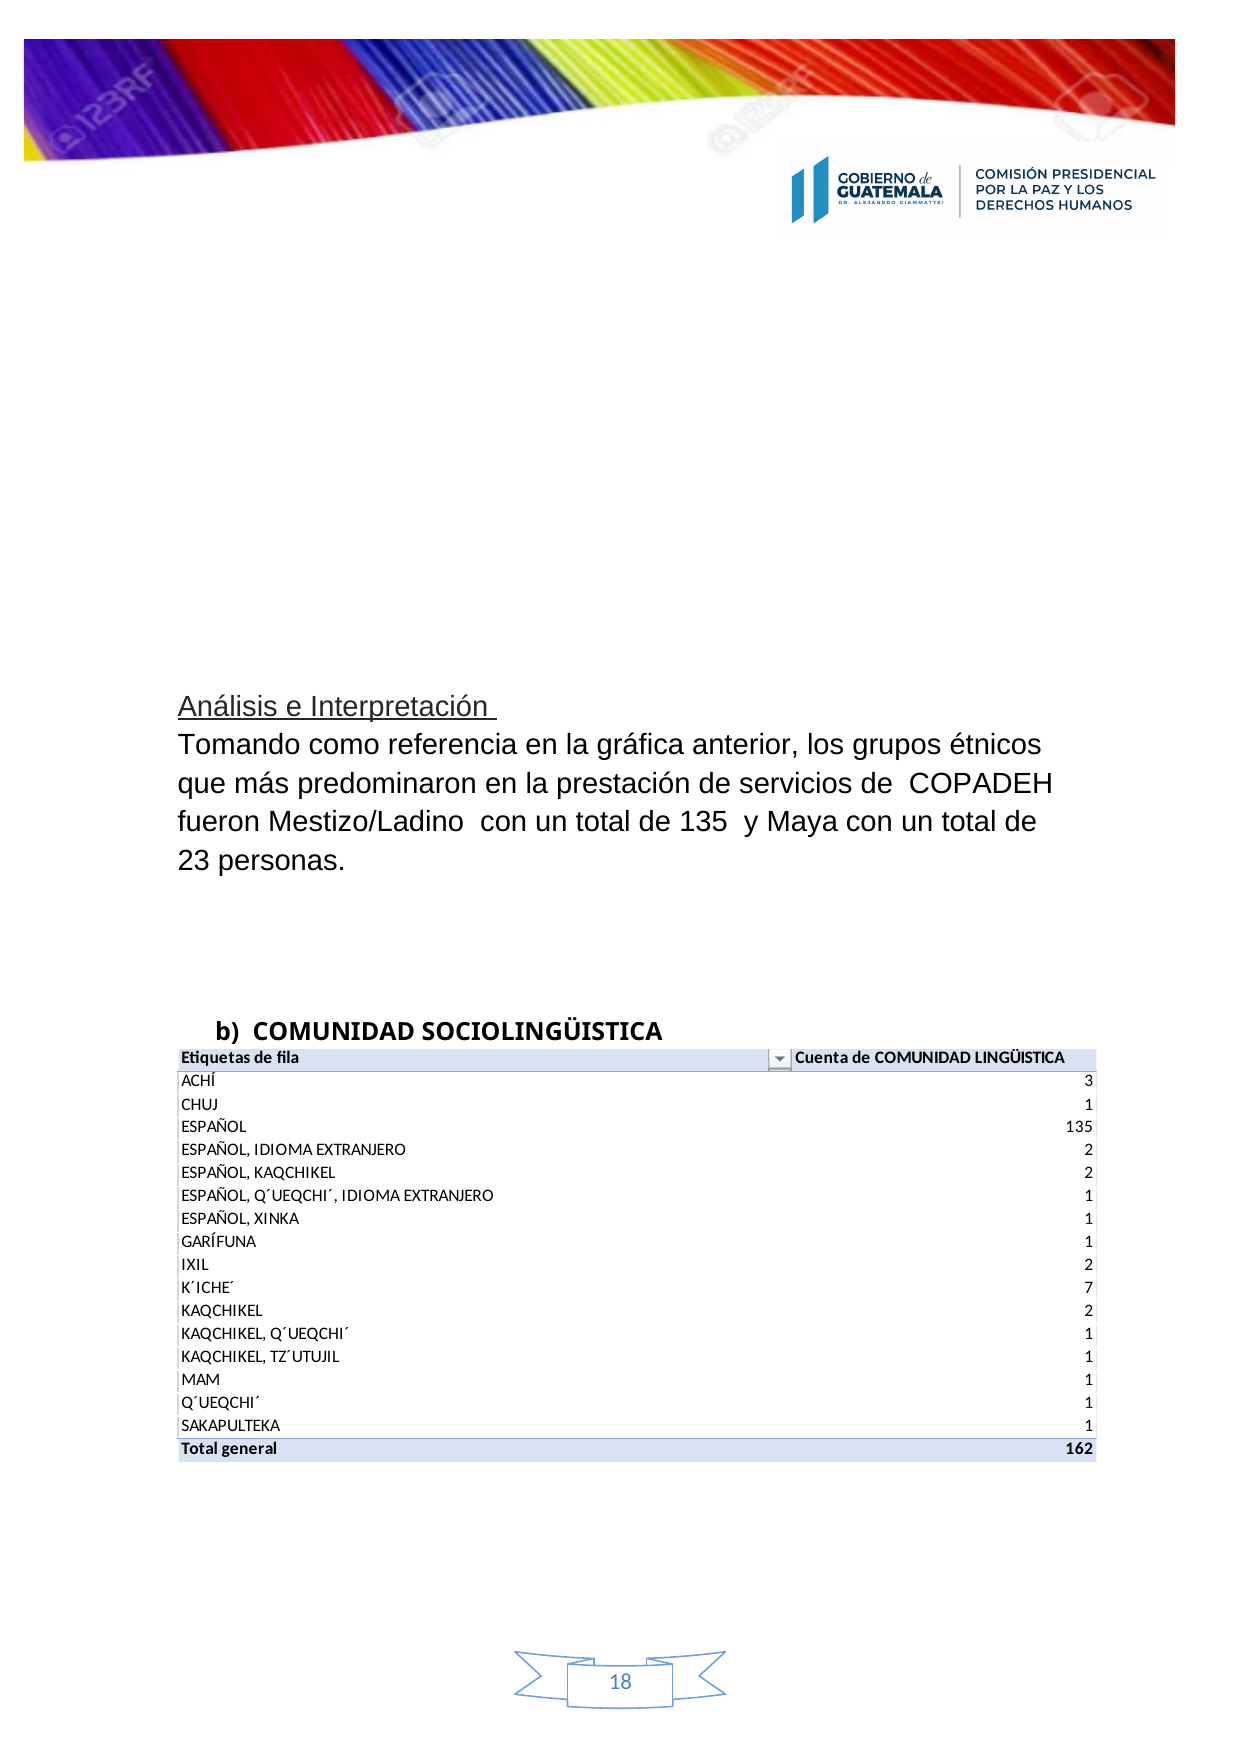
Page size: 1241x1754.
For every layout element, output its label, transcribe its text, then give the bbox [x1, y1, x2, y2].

list COMUNIDAD SOCIOLINGÜISTICA [215, 1014, 1063, 1048]
subtitle Análisis e Interpretación [177, 689, 1063, 722]
picture [23, 39, 1176, 235]
text Tomando como referencia en la gráfica anterior, los grupos étnicos que más predominaron en la prestación de servicios de COPADEH fueron Mestizo/Ladino con un total de 135 y Maya con un total de 23 personas. [177, 727, 1063, 877]
